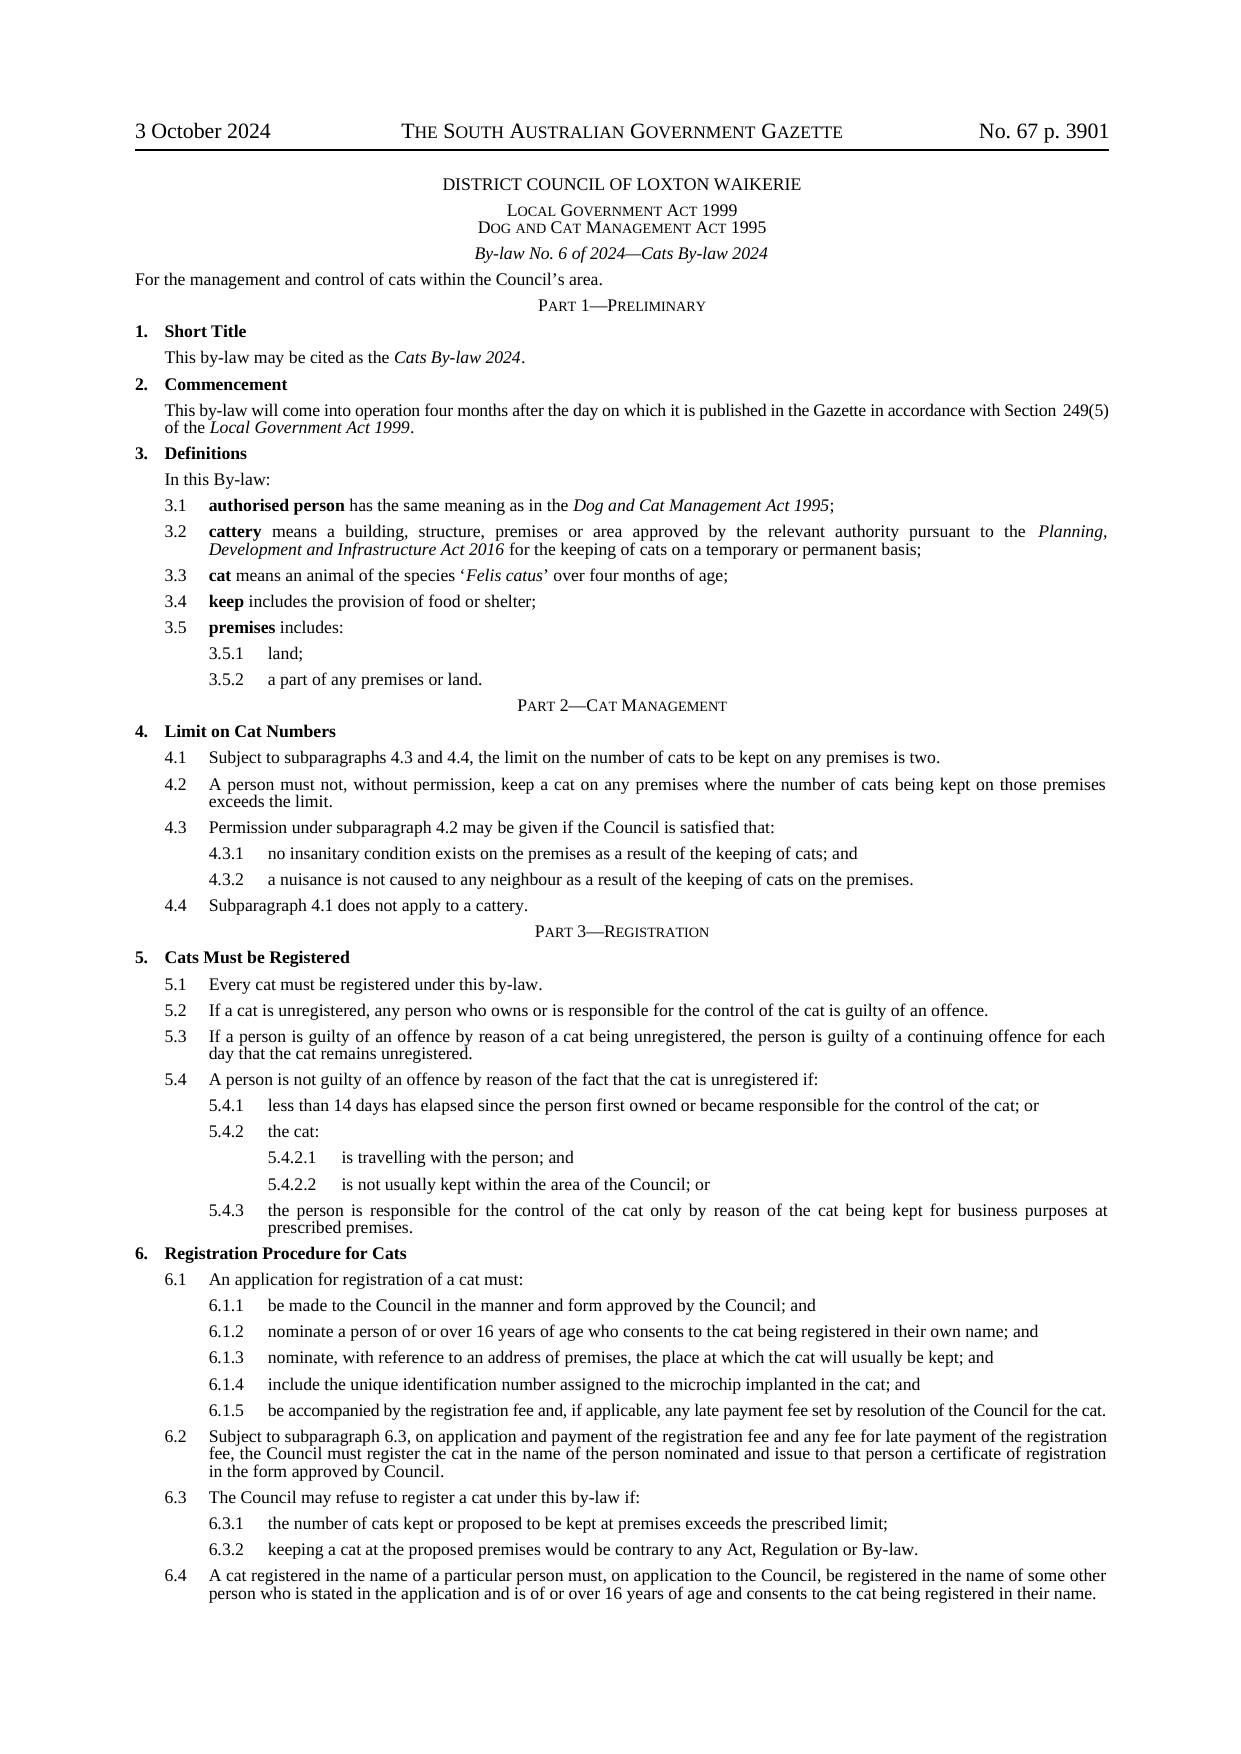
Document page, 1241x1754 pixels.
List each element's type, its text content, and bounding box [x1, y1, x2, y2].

text In this By-law: [164, 472, 1109, 489]
text 4.3.2 a nuisance is not caused to any neighbour as a result of the keeping of cats on the premises. [208, 872, 1109, 889]
text 3.5.1 land; [208, 646, 1109, 663]
title By-law No. 6 of 2024—Cats By-law 2024 [135, 246, 1109, 263]
text This by-law may be cited as the Cats By-law 2024. [164, 350, 1109, 367]
text 6.3 The Council may refuse to register a cat under this by-law if: [164, 1489, 1109, 1507]
text 6.1.2 nominate a person of or over 16 years of age who consents to the cat being registered in their own name; and [208, 1324, 1109, 1341]
text 3.5.2 a part of any premises or land. [208, 672, 1109, 689]
text 5.4.2.2 is not usually kept within the area of the Council; or [268, 1176, 1109, 1193]
text 6.3.2 keeping a cat at the proposed premises would be contrary to any Act, Regulation or By-law. [208, 1541, 1109, 1559]
text 5.4.1 less than 14 days has elapsed since the person first owned or became responsible for the control of the cat; or [208, 1098, 1109, 1115]
title Part 1—Preliminary [135, 298, 1109, 315]
title Part 2—Cat Management [135, 698, 1109, 715]
text 5.1 Every cat must be registered under this by-law. [164, 976, 1109, 993]
text 3.3 cat means an animal of the species ‘Felis catus’ over four months of age; [164, 567, 1109, 585]
text 4. Limit on Cat Numbers [135, 724, 1109, 741]
text 3.4 keep includes the provision of food or shelter; [164, 593, 1109, 611]
text 6.1.4 include the unique identification number assigned to the microchip implanted in the cat; and [208, 1376, 1109, 1393]
title Part 3—Registration [135, 924, 1109, 941]
text 6.1.3 nominate, with reference to an address of premises, the place at which the cat will usually be kept; and [208, 1350, 1109, 1367]
title Local Government Act 1999 [135, 202, 1109, 219]
text 3.5 premises includes: [164, 619, 1109, 637]
text 5.2 If a cat is unregistered, any person who owns or is responsible for the control of the cat is guilty of an offence. [164, 1002, 1109, 1019]
text 4.4 Subparagraph 4.1 does not apply to a cattery. [164, 898, 1109, 915]
text 2. Commencement [135, 376, 1109, 393]
text 3.2 cattery means a building, structure, premises or area approved by the relevant authority pursuant to the Planning, Development and Infrastructure Act 2016 for the keeping of cats on a temporary or permanent basis; [164, 524, 1109, 559]
text 6.1 An application for registration of a cat must: [164, 1272, 1109, 1289]
text 4.3 Permission under subparagraph 4.2 may be given if the Council is satisfied that: [164, 819, 1109, 837]
text 5.3 If a person is guilty of an offence by reason of a cat being unregistered, the person is guilty of a continuing offence for each day that the cat remains unregistered. [164, 1028, 1109, 1063]
text 5. Cats Must be Registered [135, 950, 1109, 967]
text For the management and control of cats within the Council’s area. [135, 272, 1109, 289]
text 4.3.1 no insanitary condition exists on the premises as a result of the keeping of cats; and [208, 846, 1109, 863]
text 6.3.1 the number of cats kept or proposed to be kept at premises exceeds the prescribed limit; [208, 1515, 1109, 1533]
text 6.4 A cat registered in the name of a particular person must, on application to the Council, be registered in the name of some other person who is stated in the application and is of or over 16 years of age and consents to the cat being registered in their name. [164, 1567, 1109, 1603]
text 5.4.2.1 is travelling with the person; and [268, 1150, 1109, 1167]
text 5.4 A person is not guilty of an offence by reason of the fact that the cat is unregistered if: [164, 1072, 1109, 1089]
text 1. Short Title [135, 324, 1109, 341]
title District Council of Loxton Waikerie [135, 176, 1109, 193]
text 6.1.5 be accompanied by the registration fee and, if applicable, any late payment fee set by resolution of the Council for the cat. [208, 1402, 1109, 1419]
text 6.2 Subject to subparagraph 6.3, on application and payment of the registration fee and any fee for late payment of the registration fee, the Council must register the cat in the name of the person nominated and issue to that person a certificate of registration in the form approved by Council. [164, 1428, 1109, 1481]
text 6.1.1 be made to the Council in the manner and form approved by the Council; and [208, 1298, 1109, 1315]
text 4.2 A person must not, without permission, keep a cat on any premises where the number of cats being kept on those premises exceeds the limit. [164, 776, 1109, 811]
text This by-law will come into operation four months after the day on which it is published in the Gazette in accordance with Section 249(5) of the Local Government Act 1999. [164, 402, 1109, 437]
text 5.4.2 the cat: [208, 1124, 1109, 1141]
text 6. Registration Procedure for Cats [135, 1246, 1109, 1263]
text 3.1 authorised person has the same meaning as in the Dog and Cat Management Act 1995; [164, 498, 1109, 515]
text 3. Definitions [135, 446, 1109, 463]
title Dog and Cat Management Act 1995 [135, 219, 1109, 237]
text 4.1 Subject to subparagraphs 4.3 and 4.4, the limit on the number of cats to be kept on any premises is two. [164, 750, 1109, 767]
text 5.4.3 the person is responsible for the control of the cat only by reason of the cat being kept for business purposes at prescribed premises. [208, 1202, 1109, 1237]
